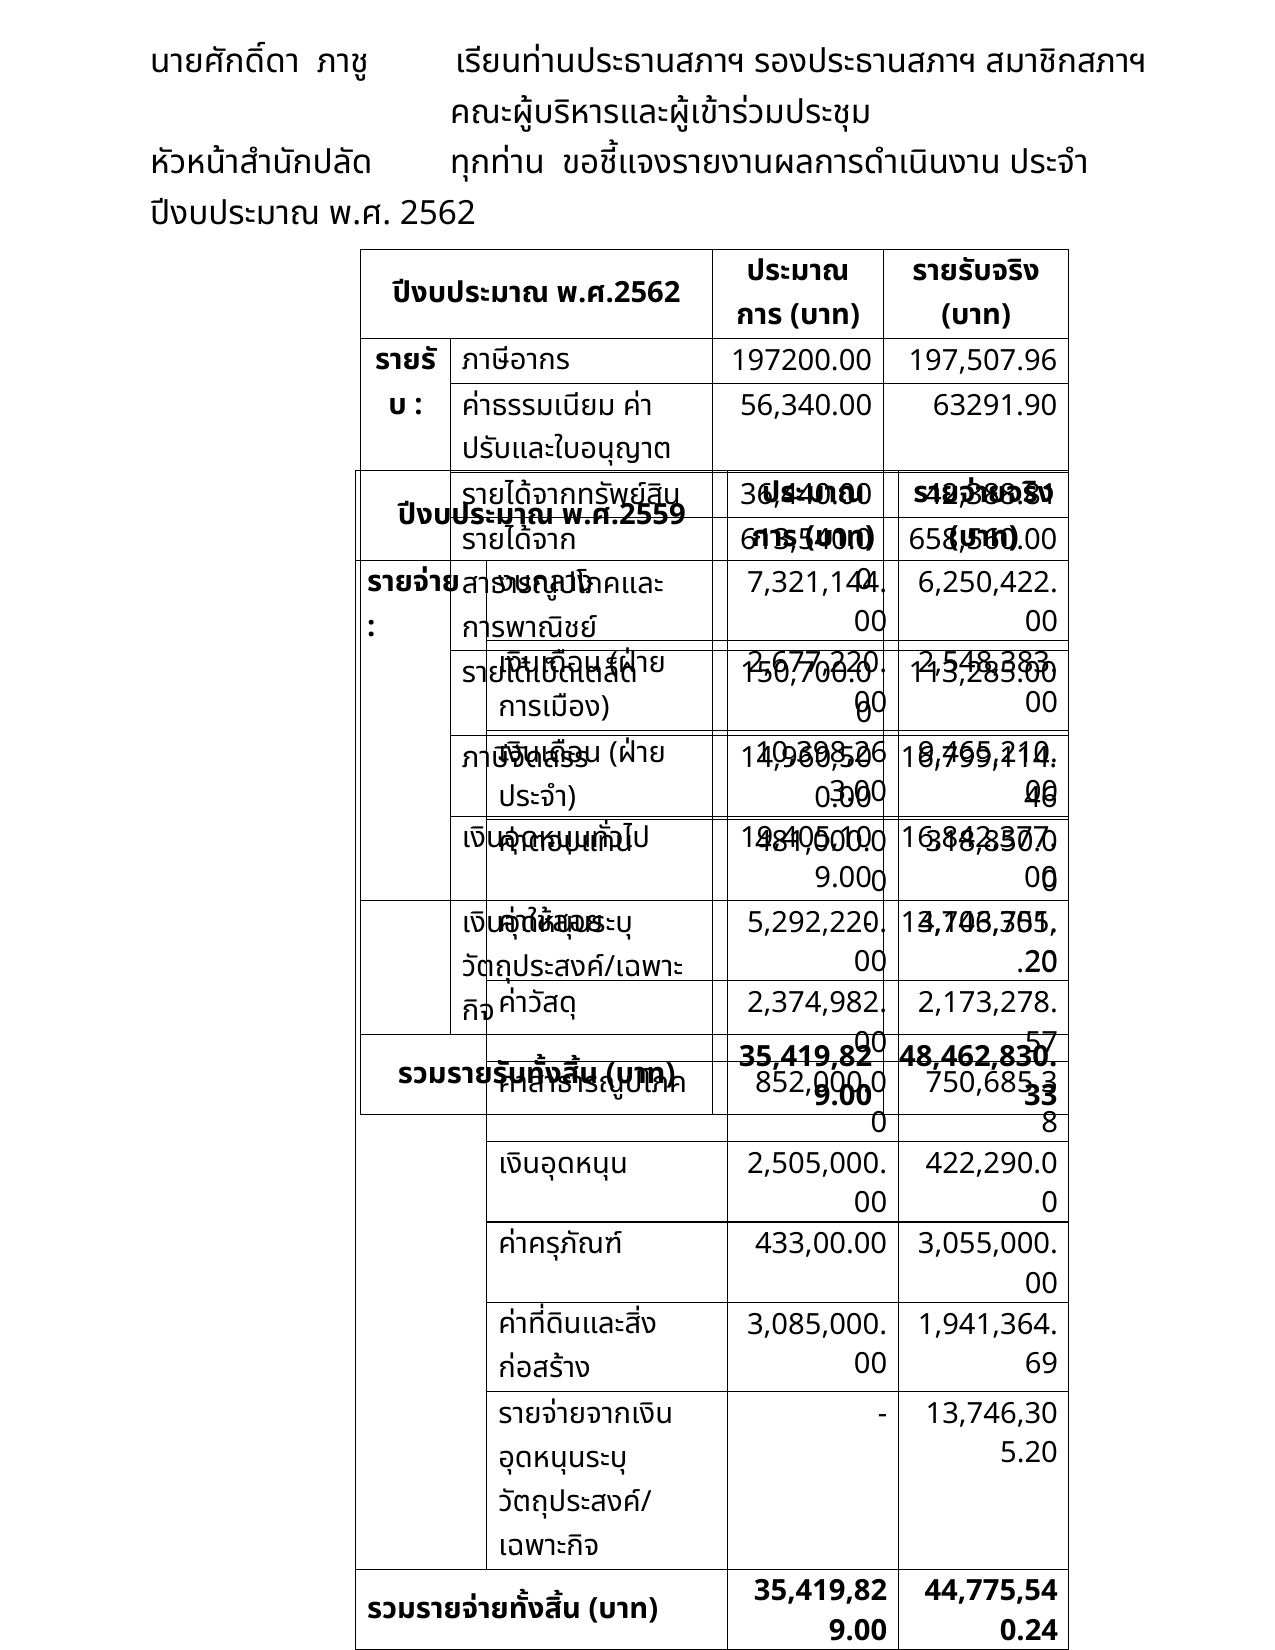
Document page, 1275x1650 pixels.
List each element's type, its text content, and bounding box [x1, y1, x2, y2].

table_cell ค่าวัสดุ [487, 981, 727, 1061]
table_cell 44,775,540.24 [899, 1570, 1068, 1649]
table_cell 433,00.00 [728, 1223, 898, 1302]
table_cell รวมรายจ่ายทั้งสิ้น (บาท) [356, 1570, 727, 1649]
table_cell เงินเดือน (ฝ่ายการเมือง) [487, 641, 727, 730]
table_cell ภาษีอากร [451, 339, 712, 383]
table_cell 197200.00 [713, 339, 883, 383]
table_cell 13,746,305.20 [899, 1392, 1068, 1568]
table_header รายรับจริง (บาท) [884, 250, 1068, 338]
table_cell เงินเดือน (ฝ่ายประจำ) [487, 731, 727, 819]
table_cell 2,173,278.57 [899, 981, 1068, 1061]
table_cell 2,505,000.00 [728, 1142, 898, 1221]
table_cell 7,321,144.00 [728, 561, 898, 640]
table_cell ค่าใช้สอย [487, 901, 727, 980]
table_cell 3,085,000.00 [728, 1303, 898, 1391]
table_cell รายรับ : [361, 339, 450, 470]
table_cell 318,850.00 [899, 820, 1068, 900]
table_cell งบกลาง [487, 561, 727, 640]
table_header ประมาณการ (บาท) [713, 250, 883, 338]
text หัวหน้าสำนักปลัด ทุกท่าน ขอชี้แจงรายงานผลการดำเนินงาน ประจำปีงบประมาณ พ.ศ. 2562 [150, 138, 1235, 239]
table_cell ค่าสาธารณูปโภค [487, 1062, 727, 1141]
table_cell 481,000.00 [728, 820, 898, 900]
table_cell 56,340.00 [713, 384, 883, 470]
table_cell 10,398,263.00 [728, 731, 898, 819]
table_cell 63291.90 [884, 384, 1068, 470]
table_cell 5,292,220.00 [728, 901, 898, 980]
table_header ปีงบประมาณ พ.ศ.2562 [361, 250, 712, 338]
table_cell 9,465,210.00 [899, 731, 1068, 819]
table_cell ค่าที่ดินและสิ่งก่อสร้าง [487, 1303, 727, 1391]
table_header ปีงบประมาณ พ.ศ.2559 [356, 471, 727, 560]
table_cell รายจ่าย : [356, 561, 486, 1568]
table_cell 2,374,982.00 [728, 981, 898, 1061]
table_cell 1,941,364.69 [899, 1303, 1068, 1391]
table_cell 852,000.00 [728, 1062, 898, 1141]
text นายศักดิ์ดา ภาชู เรียนท่านประธานสภาฯ รองประธานสภาฯ สมาชิกสภาฯ คณะผู้บริหารและผู้เข้าร่วมประชุม [150, 37, 1211, 138]
table_cell เงินอุดหนุน [487, 1142, 727, 1221]
table_cell 197,507.96 [884, 339, 1068, 383]
table_cell 35,419,829.00 [728, 1570, 898, 1649]
table_cell 422,290.00 [899, 1142, 1068, 1221]
table_cell ค่าครุภัณฑ์ [487, 1223, 727, 1302]
table_cell - [728, 1392, 898, 1568]
table_cell 2,677,220.00 [728, 641, 898, 730]
table_cell 6,250,422.00 [899, 561, 1068, 640]
table_cell ค่าตอบแทน [487, 820, 727, 900]
table_header ประมาณการ (บาท) [728, 471, 898, 560]
table_cell 750,685.38 [899, 1062, 1068, 1141]
table_cell รายจ่ายจากเงินอุดหนุนระบุวัตถุประสงค์/เฉพาะกิจ [487, 1392, 727, 1568]
table_header รายจ่ายจริง (บาท) [899, 471, 1068, 560]
table_cell 3,055,000.00 [899, 1223, 1068, 1302]
table_cell 2,548,383.00 [899, 641, 1068, 730]
table_cell 4,103,751.20 [899, 901, 1068, 980]
table_cell ค่าธรรมเนียม ค่าปรับและใบอนุญาต [451, 384, 712, 470]
